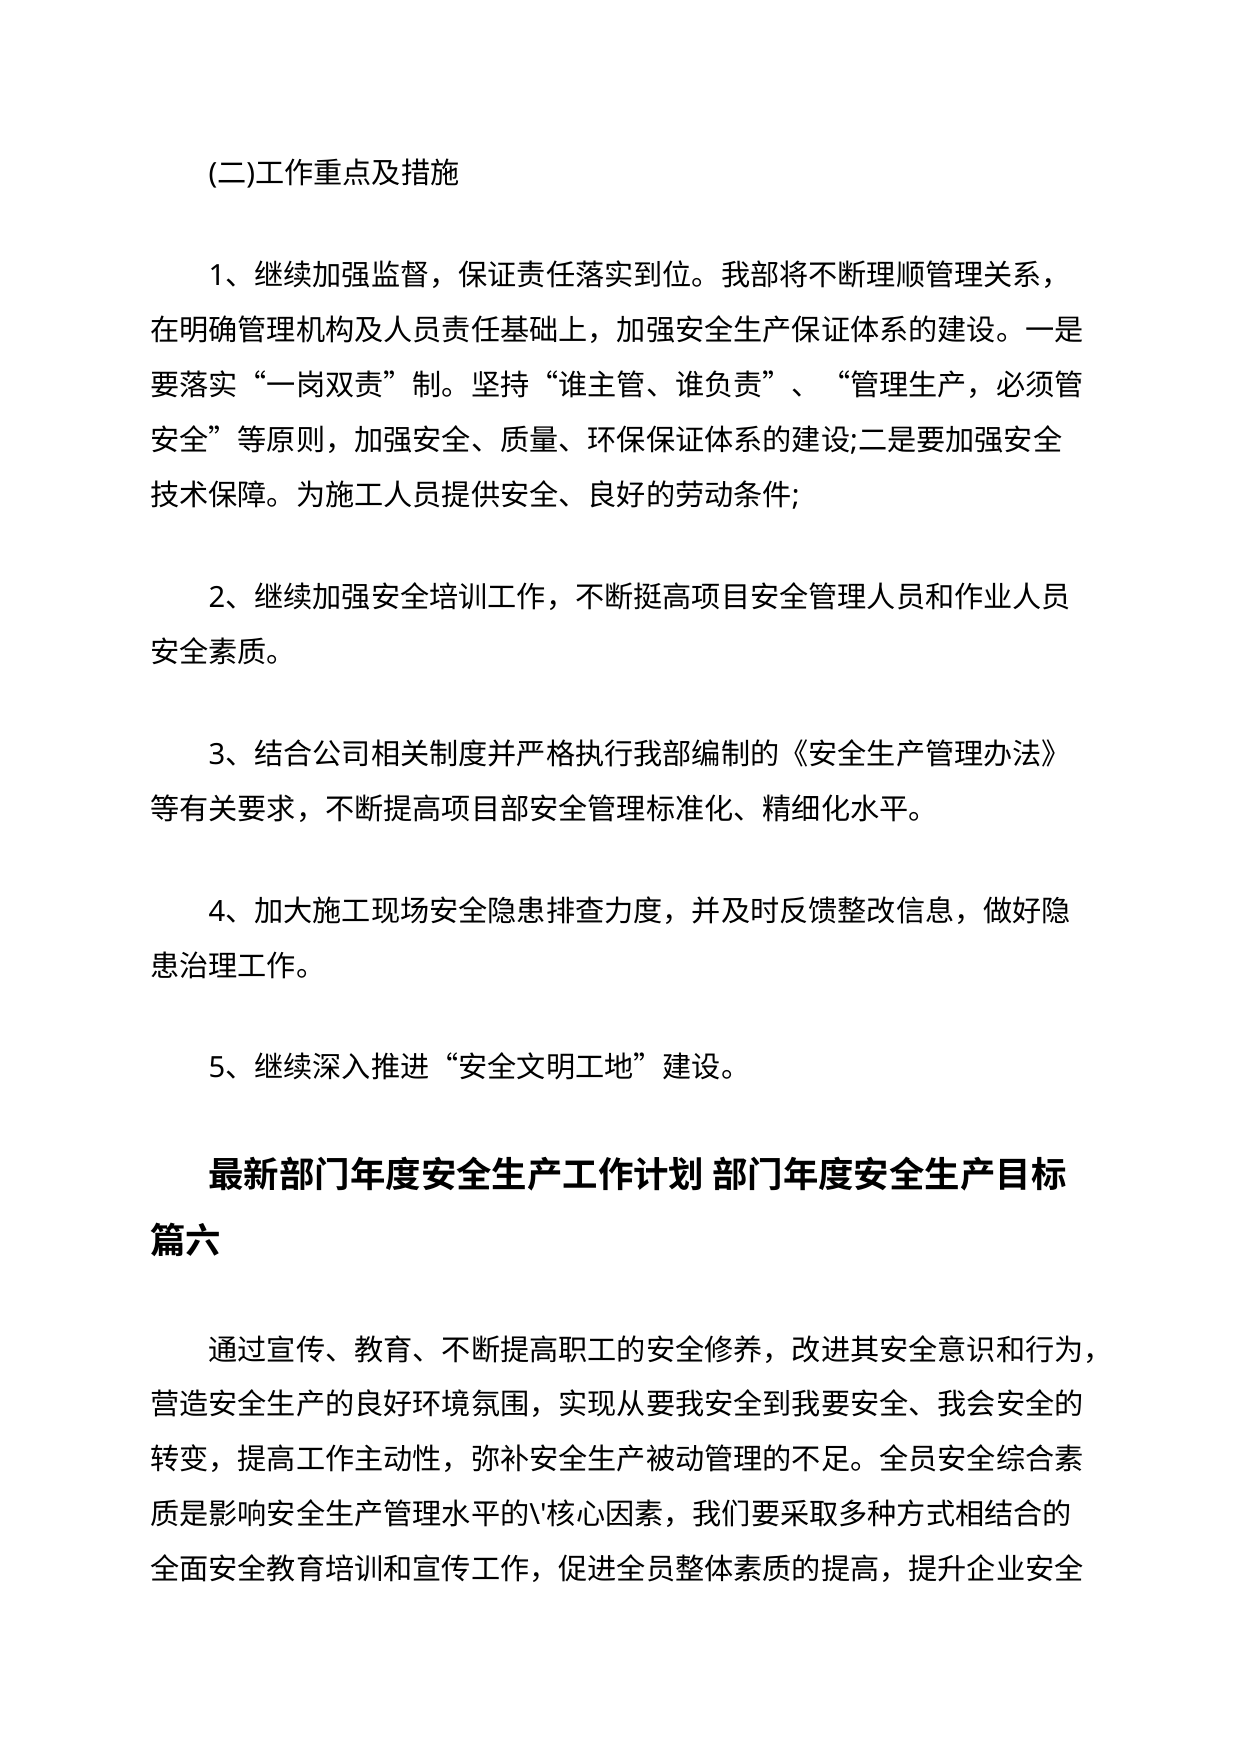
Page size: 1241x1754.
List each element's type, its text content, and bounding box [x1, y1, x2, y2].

text (二)工作重点及措施 [150, 150, 1090, 192]
text 3、结合公司相关制度并严格执行我部编制的《安全生产管理办法》等有关要求，不断提高项目部安全管理标准化、精细化水平。 [150, 731, 1090, 828]
text 最新部门年度安全生产工作计划 部门年度安全生产目标篇六 [150, 1146, 1090, 1264]
text 1、继续加强监督，保证责任落实到位。我部将不断理顺管理关系，在明确管理机构及人员责任基础上，加强安全生产保证体系的建设。一是要落实“一岗双责”制。坚持“谁主管、谁负责”、“管理生产，必须管安全”等原则，加强安全、质量、环保保证体系的建设;二是要加强安全技术保障。为施工人员提供安全、良好的劳动条件; [150, 252, 1090, 514]
text 5、继续深入推进“安全文明工地”建设。 [150, 1044, 1090, 1086]
text 2、继续加强安全培训工作，不断挺高项目安全管理人员和作业人员安全素质。 [150, 574, 1090, 671]
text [150, 1326, 1090, 1588]
text 4、加大施工现场安全隐患排查力度，并及时反馈整改信息，做好隐患治理工作。 [150, 887, 1090, 984]
